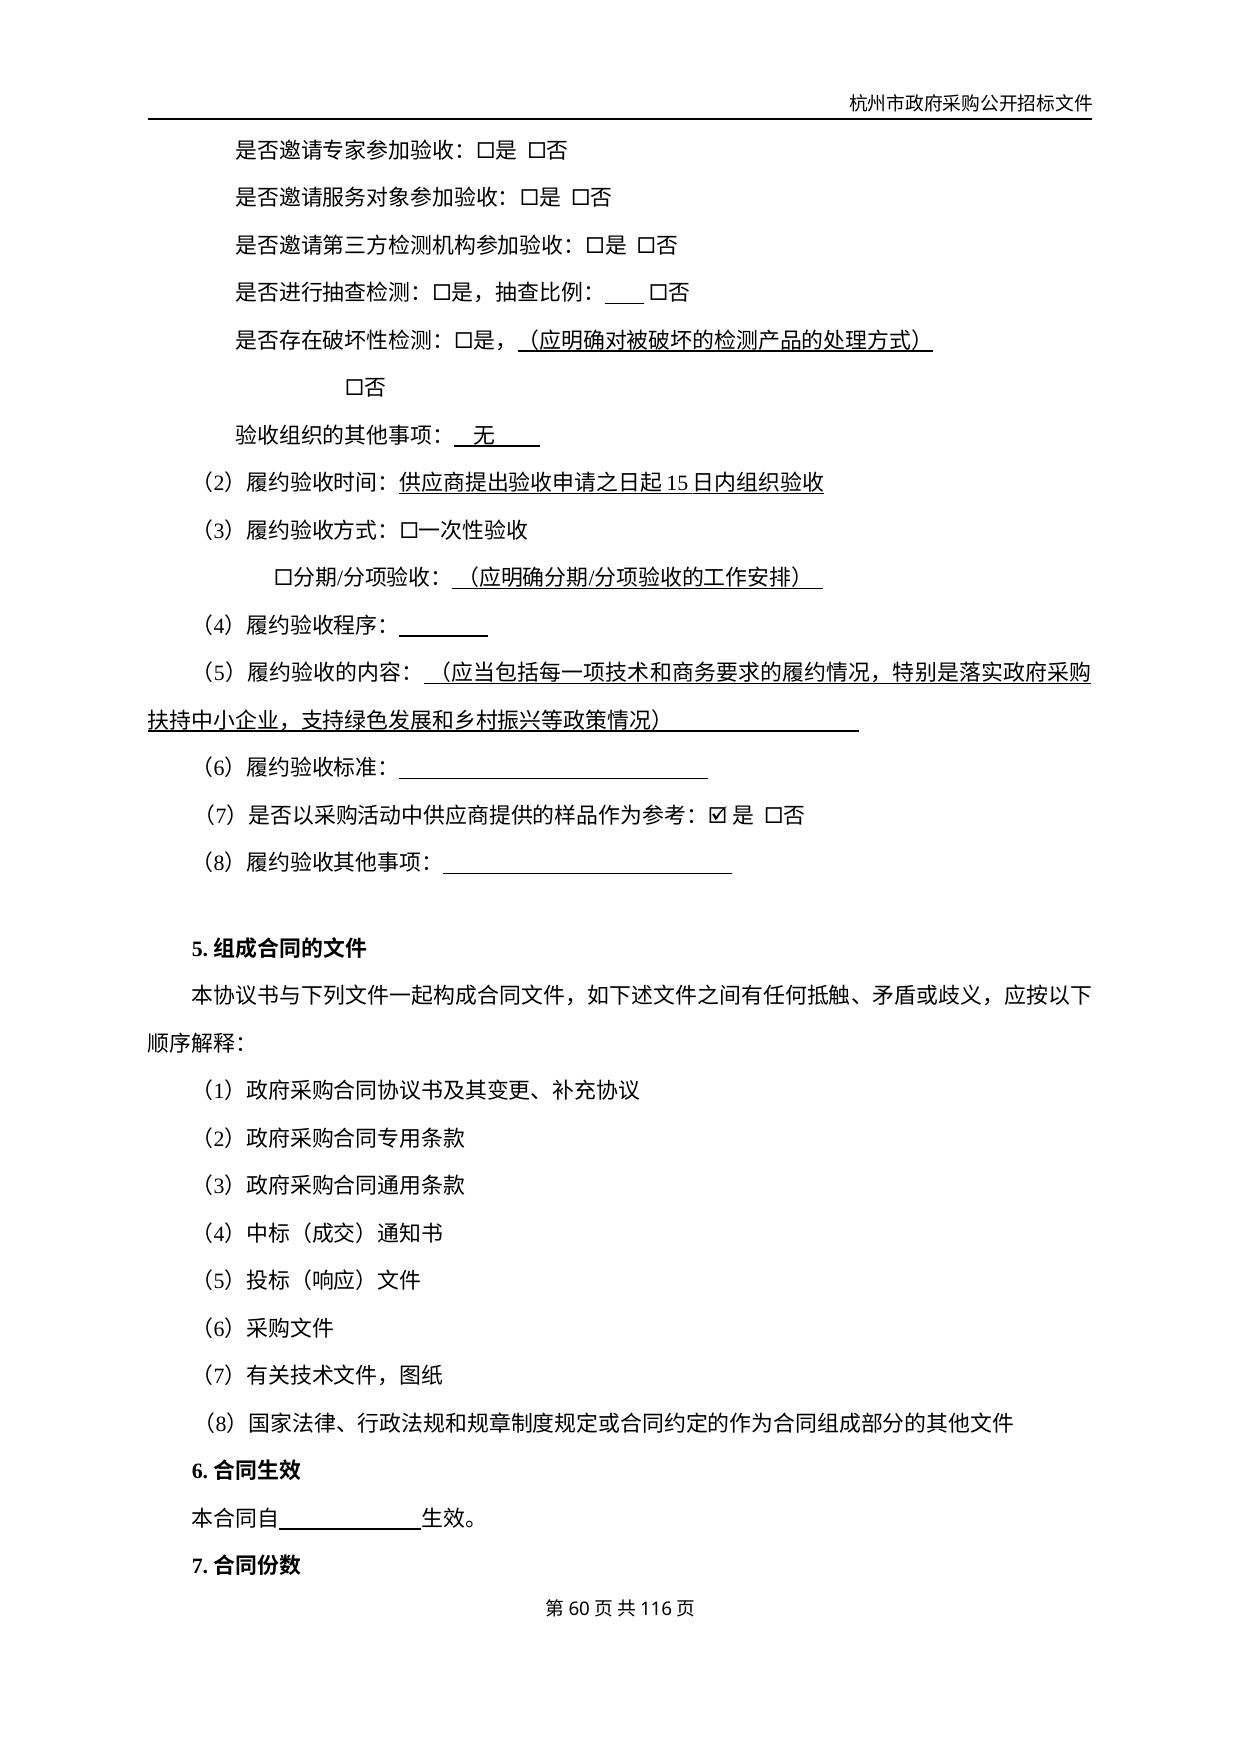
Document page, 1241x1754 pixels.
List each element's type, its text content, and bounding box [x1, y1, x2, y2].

text （6）履约验收标准： [148, 750, 1092, 782]
text （8）履约验收其他事项： [148, 845, 1092, 877]
text （4）履约验收程序： [148, 608, 1092, 639]
text 本协议书与下列文件一起构成合同文件，如下述文件之间有任何抵触、矛盾或歧义，应按以下顺序解释： [148, 978, 1092, 1057]
text （6）采购文件 [148, 1311, 1092, 1342]
list 合同份数 [148, 1548, 1092, 1580]
text 本合同自 生效。 [148, 1501, 1092, 1532]
text （7）有关技术文件，图纸 [148, 1358, 1092, 1390]
text （4）中标（成交）通知书 [148, 1216, 1092, 1247]
text 否 [148, 370, 1092, 402]
list 合同生效 [148, 1453, 1092, 1485]
text 是否邀请服务对象参加验收：是 否 [148, 180, 1092, 212]
text 是否进行抽查检测：是，抽查比例： 否 [148, 275, 1092, 307]
list 组成合同的文件 [148, 931, 1092, 962]
text 是否存在破坏性检测：是，（应明确对被破坏的检测产品的处理方式） [148, 323, 1092, 354]
text 是否邀请专家参加验收：是 否 [148, 133, 1092, 164]
text （7）是否以采购活动中供应商提供的样品作为参考：是 否 [148, 798, 1092, 829]
text （3）履约验收方式：一次性验收 [148, 513, 1092, 544]
text （5）履约验收的内容： （应当包括每一项技术和商务要求的履约情况，特别是落实政府采购扶持中小企业，支持绿色发展和乡村振兴等政策情况） [148, 655, 1092, 734]
text 验收组织的其他事项： 无 [148, 418, 1092, 449]
text （3）政府采购合同通用条款 [148, 1168, 1092, 1200]
text （2）履约验收时间：供应商提出验收申请之日起15日内组织验收 [148, 465, 1092, 497]
text （8）国家法律、行政法规和规章制度规定或合同约定的作为合同组成部分的其他文件 [148, 1406, 1092, 1437]
text （2）政府采购合同专用条款 [148, 1121, 1092, 1152]
text （1）政府采购合同协议书及其变更、补充协议 [148, 1073, 1092, 1105]
text 是否邀请第三方检测机构参加验收：是 否 [148, 228, 1092, 259]
text （5）投标（响应）文件 [148, 1263, 1092, 1295]
text 分期/分项验收： （应明确分期/分项验收的工作安排） [148, 560, 1092, 592]
